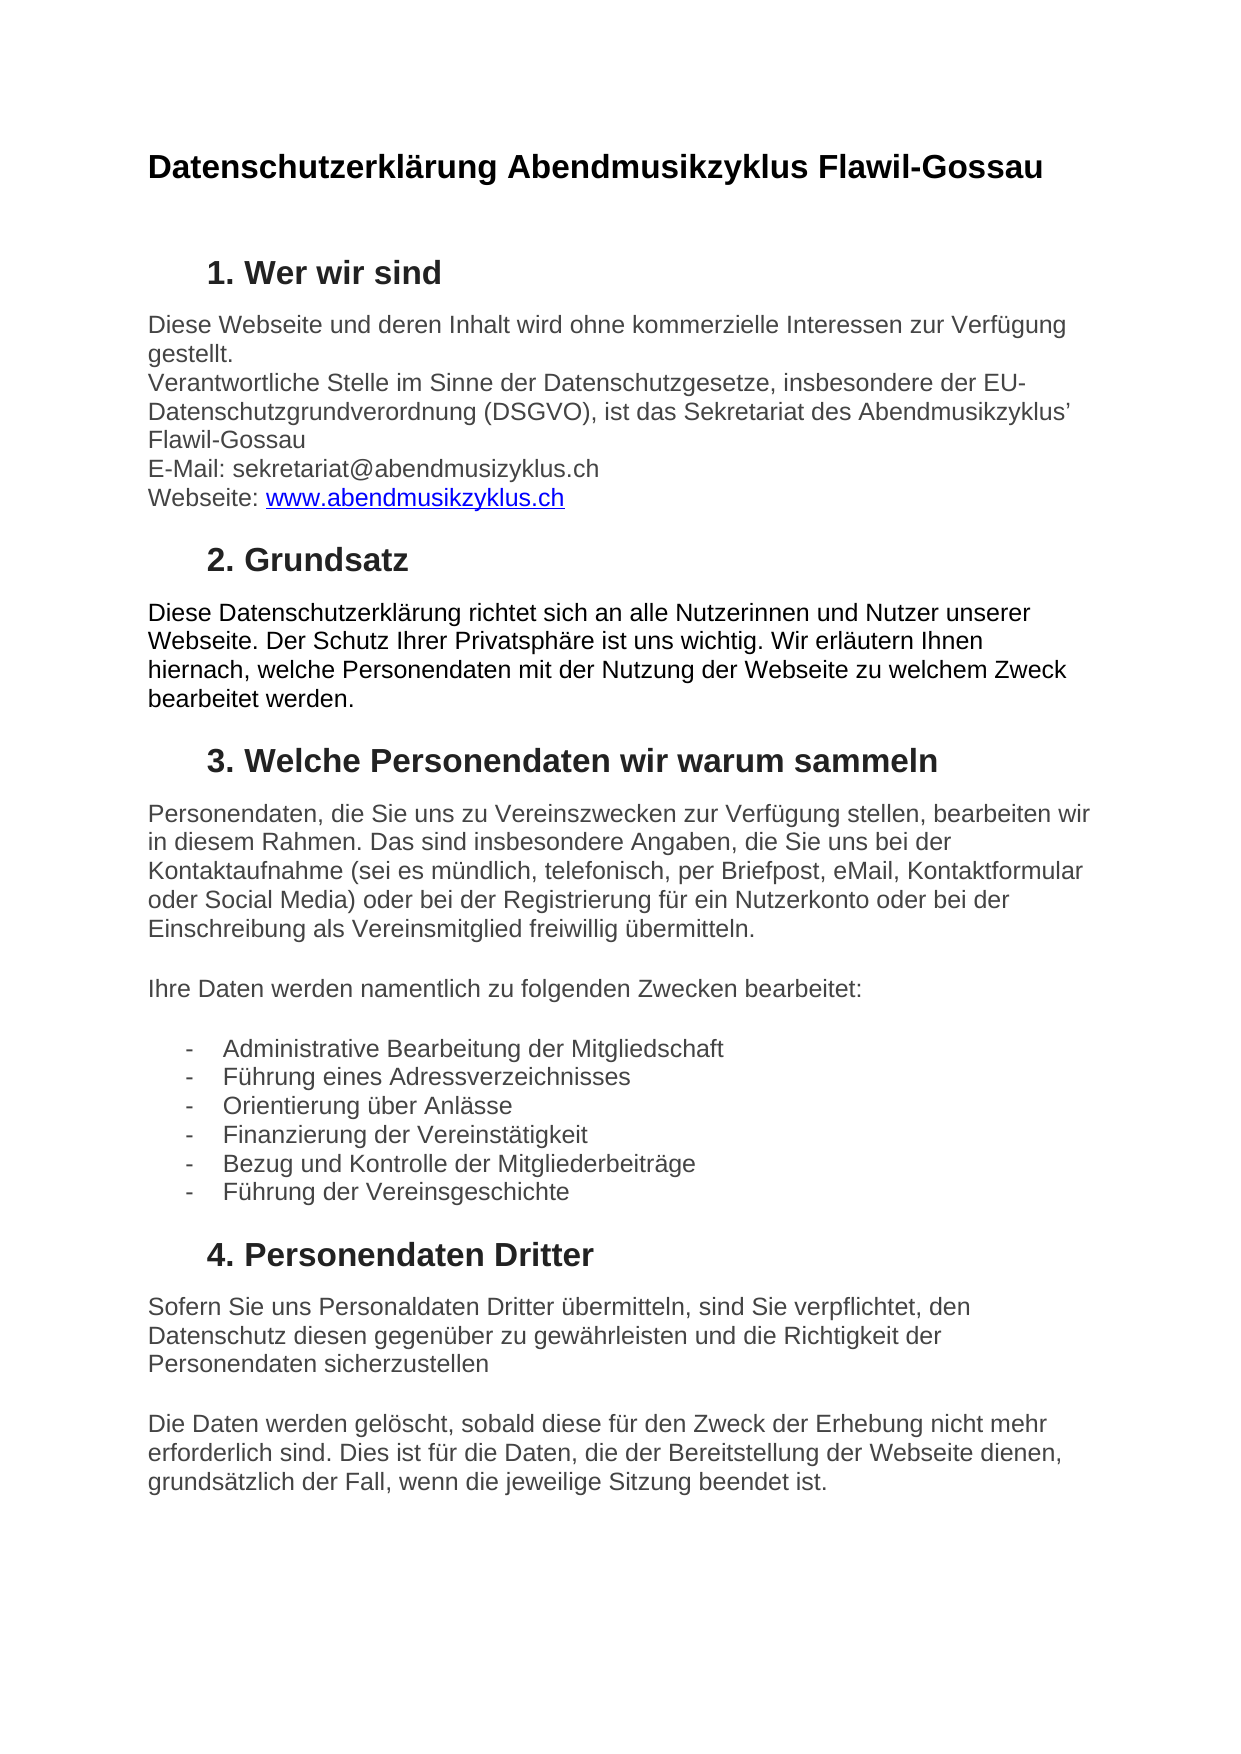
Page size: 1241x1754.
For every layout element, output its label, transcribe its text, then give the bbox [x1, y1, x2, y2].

list Führung der Vereinsgeschichte [185, 1177, 1093, 1206]
text Ihre Daten werden namentlich zu folgenden Zwecken bearbeitet: [148, 973, 1093, 1002]
text Diese Datenschutzerklärung richtet sich an alle Nutzerinnen und Nutzer unserer Webseite. Der Schutz Ihrer Privatsphäre ist uns wichtig. Wir erläutern Ihnen hiernach, welche Personendaten mit der Nutzung der Webseite zu welchem Zweck bearbeitet werden. [148, 598, 1093, 713]
subtitle Grundsatz [207, 540, 1093, 579]
text Sofern Sie uns Personaldaten Dritter übermitteln, sind Sie verpflichtet, den Datenschutz diesen gegenüber zu gewährleisten und die Richtigkeit der Personendaten sicherzustellen [148, 1292, 1093, 1378]
list Bezug und Kontrolle der Mitgliederbeiträge [185, 1148, 1093, 1177]
subtitle Welche Personendaten wir warum sammeln [207, 741, 1093, 780]
subtitle Wer wir sind [207, 253, 1093, 292]
list Finanzierung der Vereinstätigkeit [185, 1120, 1093, 1148]
text E-Mail: sekretariat@abendmusizyklus.ch [148, 454, 1093, 483]
subtitle Personendaten Dritter [207, 1235, 1093, 1273]
text Webseite: www.abendmusikzyklus.ch [148, 483, 1093, 512]
text Diese Webseite und deren Inhalt wird ohne kommerzielle Interessen zur Verfügung gestellt. [148, 310, 1093, 368]
list Orientierung über Anlässe [185, 1091, 1093, 1120]
text Die Daten werden gelöscht, sobald diese für den Zweck der Erhebung nicht mehr erforderlich sind. Dies ist für die Daten, die der Bereitstellung der Webseite dienen, grundsätzlich der Fall, wenn die jeweilige Sitzung beendet ist. [148, 1409, 1093, 1496]
text Personendaten, die Sie uns zu Vereinszwecken zur Verfügung stellen, bearbeiten wir in diesem Rahmen. Das sind insbesondere Angaben, die Sie uns bei der Kontaktaufnahme (sei es mündlich, telefonisch, per Briefpost, eMail, Kontaktformular oder Social Media) oder bei der Registrierung für ein Nutzerkonto oder bei der Einschreibung als Vereinsmitglied freiwillig übermitteln. [148, 798, 1093, 942]
text Datenschutzerklärung Abendmusikzyklus Flawil-Gossau [148, 148, 1093, 186]
list Administrative Bearbeitung der Mitgliedschaft [185, 1033, 1093, 1062]
list Führung eines Adressverzeichnisses [185, 1062, 1093, 1091]
text Verantwortliche Stelle im Sinne der Datenschutzgesetze, insbesondere der EU-Datenschutzgrundverordnung (DSGVO), ist das Sekretariat des Abendmusikzyklus’ Flawil-Gossau [148, 368, 1093, 454]
